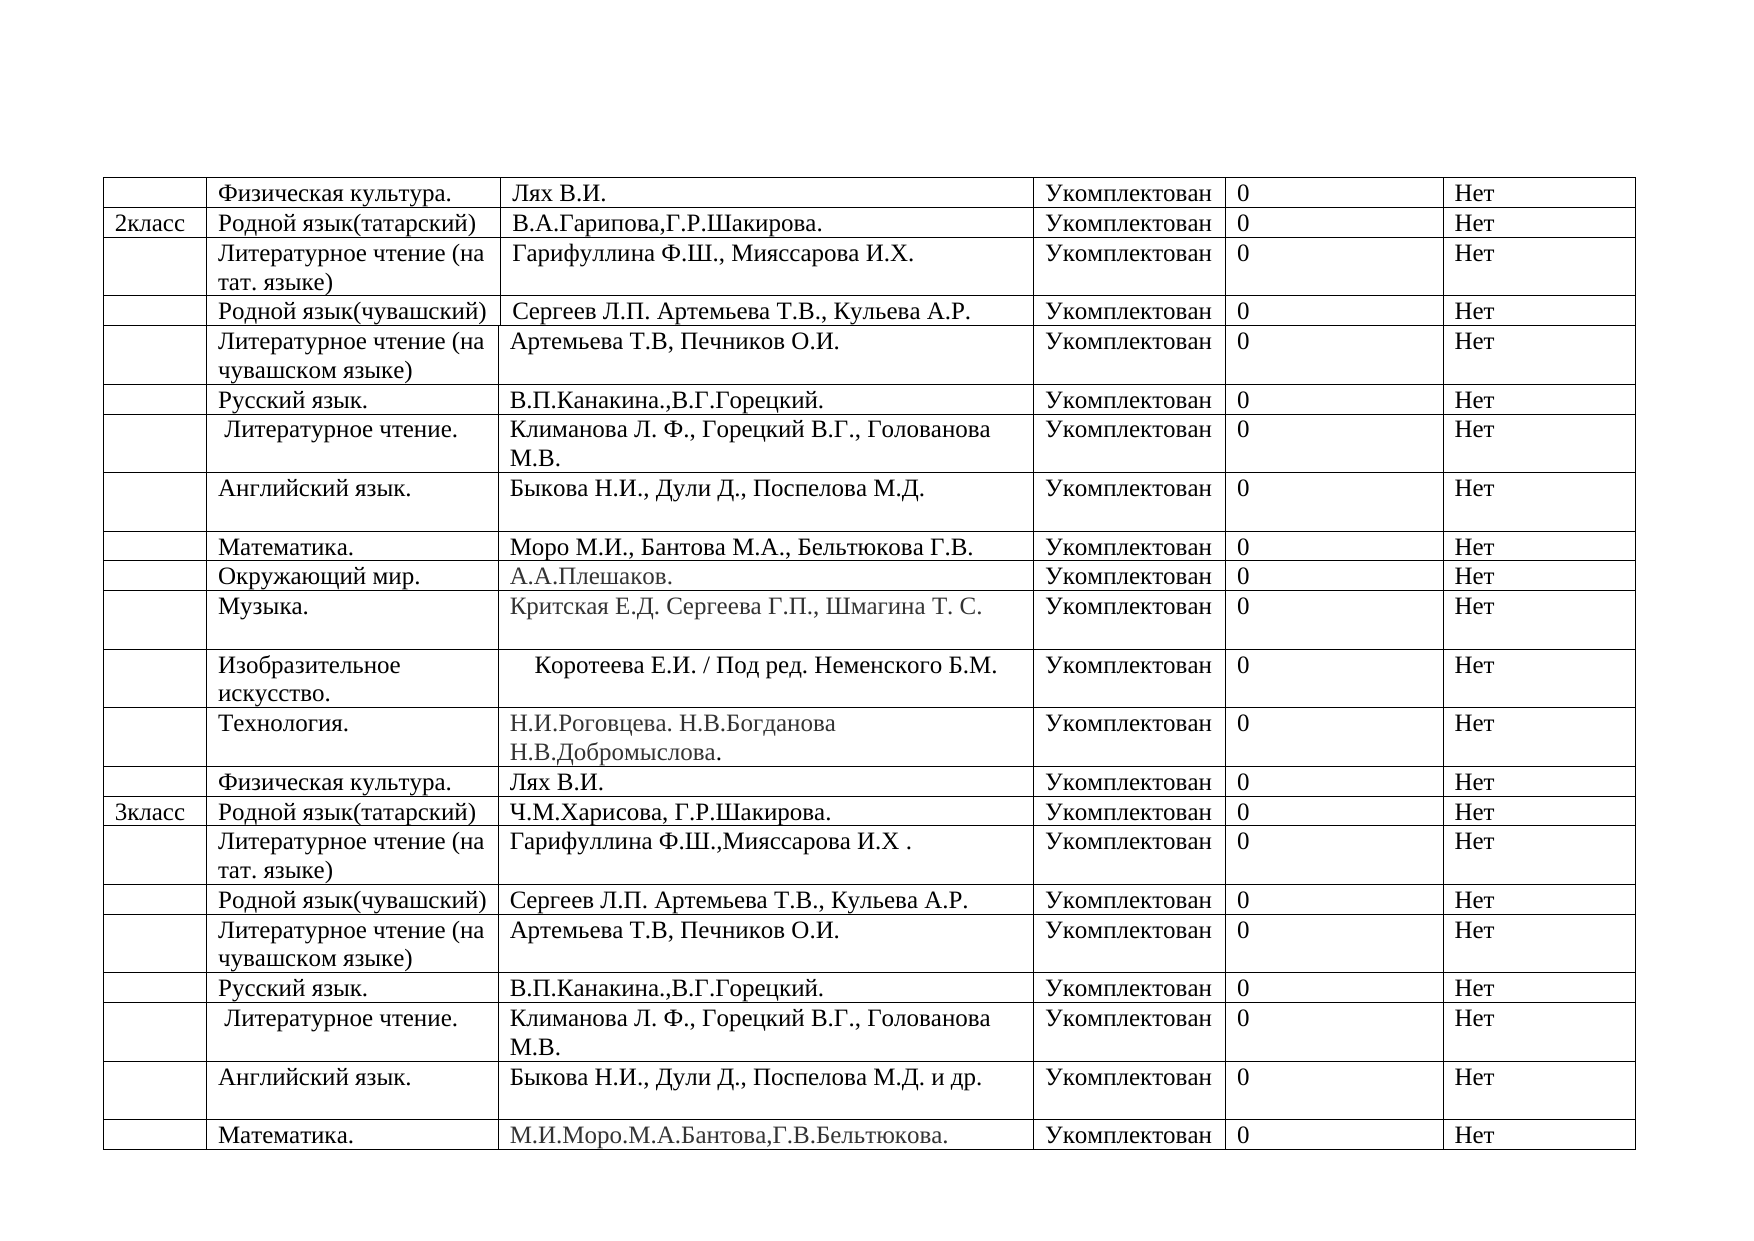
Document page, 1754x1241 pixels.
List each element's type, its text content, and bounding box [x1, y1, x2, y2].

table_cell Нет [1444, 415, 1635, 472]
table_cell Нет [1444, 532, 1635, 560]
table_cell М.И.Моро.М.А.Бантова,Г.В.Бельтюкова. [499, 1120, 1033, 1149]
table_cell Укомплектован [1034, 797, 1225, 825]
table_cell Литературное чтение. [207, 415, 498, 472]
table_cell Литературное чтение. [207, 1003, 498, 1061]
table_cell Технология. [207, 708, 498, 766]
table_cell Физическая культура. [207, 178, 500, 207]
table_cell Нет [1444, 591, 1635, 649]
table_cell Укомплектован [1034, 915, 1225, 972]
table_cell Русский язык. [207, 973, 498, 1002]
table_cell 2класс [104, 208, 206, 237]
table_cell Литературное чтение (на тат. языке) [207, 826, 498, 884]
table_cell Артемьева Т.В, Печников О.И. [499, 915, 1033, 972]
table_cell 0 [1226, 473, 1443, 531]
table_cell 0 [1226, 1062, 1443, 1119]
table_cell Укомплектован [1034, 296, 1225, 325]
table_cell [104, 326, 206, 384]
table_cell Нет [1444, 1003, 1635, 1061]
table_cell Гарифуллина Ф.Ш., Мияссарова И.Х. [501, 238, 1033, 295]
table_cell [104, 385, 206, 413]
table_cell Укомплектован [1034, 178, 1225, 207]
table_cell Нет [1444, 326, 1635, 384]
table_cell 0 [1226, 1003, 1443, 1061]
table_cell Артемьева Т.В, Печников О.И. [499, 326, 1033, 384]
table_cell 3класс [104, 797, 206, 825]
table_cell Климанова Л. Ф., Горецкий В.Г., Голованова М.В. [499, 415, 1033, 472]
table_cell Нет [1444, 385, 1635, 413]
table_cell 0 [1226, 208, 1443, 237]
table_cell В.А.Гарипова,Г.Р.Шакирова. [501, 208, 1033, 237]
table_cell [104, 767, 206, 796]
table_cell Климанова Л. Ф., Горецкий В.Г., Голованова М.В. [499, 1003, 1033, 1061]
table_cell 0 [1226, 532, 1443, 560]
table_cell Укомплектован [1034, 532, 1225, 560]
table_cell [104, 1120, 206, 1149]
table_cell Укомплектован [1034, 473, 1225, 531]
table_cell 0 [1226, 415, 1443, 472]
table_cell 0 [1226, 385, 1443, 413]
table_cell Коротеева Е.И. / Под ред. Неменского Б.М. [499, 650, 1033, 707]
table_cell Родной язык(татарский) [207, 208, 500, 237]
table_cell Окружающий мир. [207, 561, 498, 590]
table_cell Нет [1444, 915, 1635, 972]
table_cell [104, 561, 206, 590]
table_cell Родной язык(чувашский) [207, 885, 498, 914]
table_cell 0 [1226, 797, 1443, 825]
table_cell Математика. [207, 532, 498, 560]
table_cell Моро М.И., Бантова М.А., Бельтюкова Г.В. [499, 532, 1033, 560]
table_cell Сергеев Л.П. Артемьева Т.В., Кульева А.Р. [499, 885, 1033, 914]
table_cell [104, 473, 206, 531]
table_cell [104, 885, 206, 914]
table_cell Укомплектован [1034, 591, 1225, 649]
table_cell 0 [1226, 1120, 1443, 1149]
table_cell 0 [1226, 767, 1443, 796]
table_cell [104, 826, 206, 884]
table_cell Английский язык. [207, 473, 498, 531]
table_cell Литературное чтение (на тат. языке) [207, 238, 500, 295]
table_cell 0 [1226, 178, 1443, 207]
table_cell Физическая культура. [207, 767, 498, 796]
table_cell Укомплектован [1034, 561, 1225, 590]
table_cell 0 [1226, 650, 1443, 707]
table_cell Гарифуллина Ф.Ш.,Мияссарова И.Х . [499, 826, 1033, 884]
table_cell Нет [1444, 650, 1635, 707]
table_cell 0 [1226, 591, 1443, 649]
table_cell Сергеев Л.П. Артемьева Т.В., Кульева А.Р. [501, 296, 1033, 325]
table_cell [104, 591, 206, 649]
table_cell Нет [1444, 473, 1635, 531]
table_cell Нет [1444, 178, 1635, 207]
table_cell Укомплектован [1034, 650, 1225, 707]
table_cell Критская Е.Д. Сергеева Г.П., Шмагина Т. С. [499, 591, 1033, 649]
table_cell [104, 973, 206, 1002]
table_cell Нет [1444, 561, 1635, 590]
table_cell Нет [1444, 885, 1635, 914]
table_cell А.А.Плешаков. [499, 561, 1033, 590]
table_cell Укомплектован [1034, 708, 1225, 766]
table_cell [104, 915, 206, 972]
table_cell Укомплектован [1034, 1003, 1225, 1061]
table_cell [104, 178, 206, 207]
table_cell Математика. [207, 1120, 498, 1149]
table_cell Нет [1444, 1062, 1635, 1119]
table_cell 0 [1226, 238, 1443, 295]
table_cell Ч.М.Харисова, Г.Р.Шакирова. [499, 797, 1033, 825]
table_cell Укомплектован [1034, 973, 1225, 1002]
table_cell [104, 708, 206, 766]
table_cell Литературное чтение (на чувашском языке) [207, 915, 498, 972]
table_cell 0 [1226, 885, 1443, 914]
table_cell Родной язык(чувашский) [207, 296, 500, 325]
table_cell Нет [1444, 238, 1635, 295]
table_cell Нет [1444, 973, 1635, 1002]
table_cell Укомплектован [1034, 826, 1225, 884]
table_cell 0 [1226, 561, 1443, 590]
table_cell [104, 1003, 206, 1061]
table_cell [104, 238, 206, 295]
table_cell Нет [1444, 797, 1635, 825]
table_cell Быкова Н.И., Дули Д., Поспелова М.Д. [499, 473, 1033, 531]
table_cell Нет [1444, 708, 1635, 766]
table_cell Нет [1444, 208, 1635, 237]
table_cell Укомплектован [1034, 326, 1225, 384]
table_cell Английский язык. [207, 1062, 498, 1119]
table_cell Н.И.Роговцева. Н.В.Богданова Н.В.Добромыслова. [499, 708, 1033, 766]
table_cell 0 [1226, 296, 1443, 325]
table_cell Нет [1444, 826, 1635, 884]
table_cell Нет [1444, 767, 1635, 796]
table_cell Укомплектован [1034, 1120, 1225, 1149]
table_cell Русский язык. [207, 385, 498, 413]
table_cell [104, 1062, 206, 1119]
table_cell Лях В.И. [499, 767, 1033, 796]
table_cell Нет [1444, 296, 1635, 325]
table_cell Лях В.И. [501, 178, 1033, 207]
table_cell Укомплектован [1034, 415, 1225, 472]
table_cell 0 [1226, 973, 1443, 1002]
table_cell Литературное чтение (на чувашском языке) [207, 326, 498, 384]
table_cell Укомплектован [1034, 1062, 1225, 1119]
table_cell Родной язык(татарский) [207, 797, 498, 825]
table_cell Быкова Н.И., Дули Д., Поспелова М.Д. и др. [499, 1062, 1033, 1119]
table_cell 0 [1226, 915, 1443, 972]
table_cell Укомплектован [1034, 208, 1225, 237]
table_cell [104, 415, 206, 472]
table_cell Укомплектован [1034, 238, 1225, 295]
table_cell В.П.Канакина.,В.Г.Горецкий. [499, 973, 1033, 1002]
table_cell Изобразительное искусство. [207, 650, 498, 707]
table_cell 0 [1226, 326, 1443, 384]
table_cell Укомплектован [1034, 767, 1225, 796]
table_cell 0 [1226, 708, 1443, 766]
table_cell 0 [1226, 826, 1443, 884]
table_cell Нет [1444, 1120, 1635, 1149]
table_cell [104, 650, 206, 707]
table_cell Укомплектован [1034, 385, 1225, 413]
table_cell Музыка. [207, 591, 498, 649]
table_cell [104, 296, 206, 325]
table_cell В.П.Канакина.,В.Г.Горецкий. [499, 385, 1033, 413]
table_cell [104, 532, 206, 560]
table_cell Укомплектован [1034, 885, 1225, 914]
